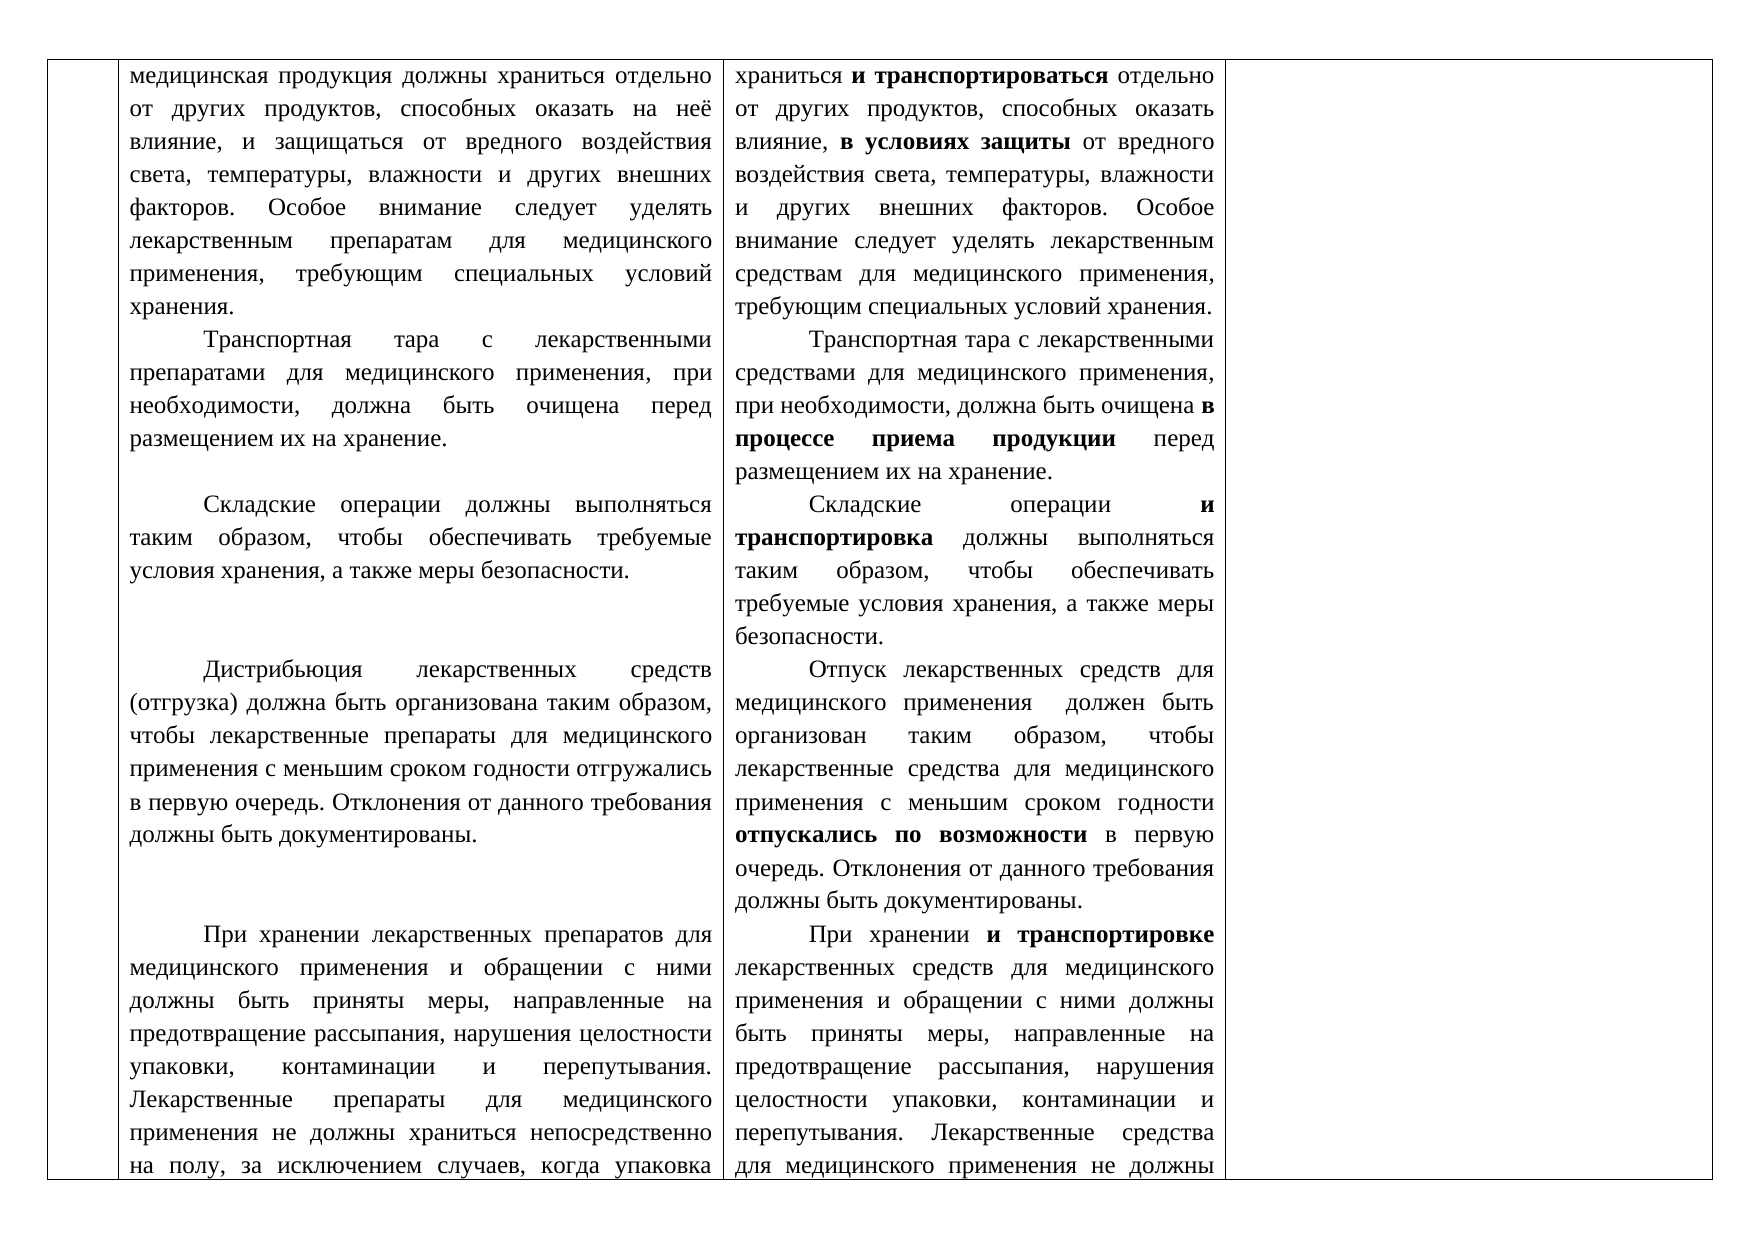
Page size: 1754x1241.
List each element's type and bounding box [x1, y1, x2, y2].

table_cell [119, 60, 723, 1178]
table_cell [1226, 60, 1712, 1178]
table_cell [48, 60, 118, 1178]
table_cell [724, 60, 1225, 1178]
